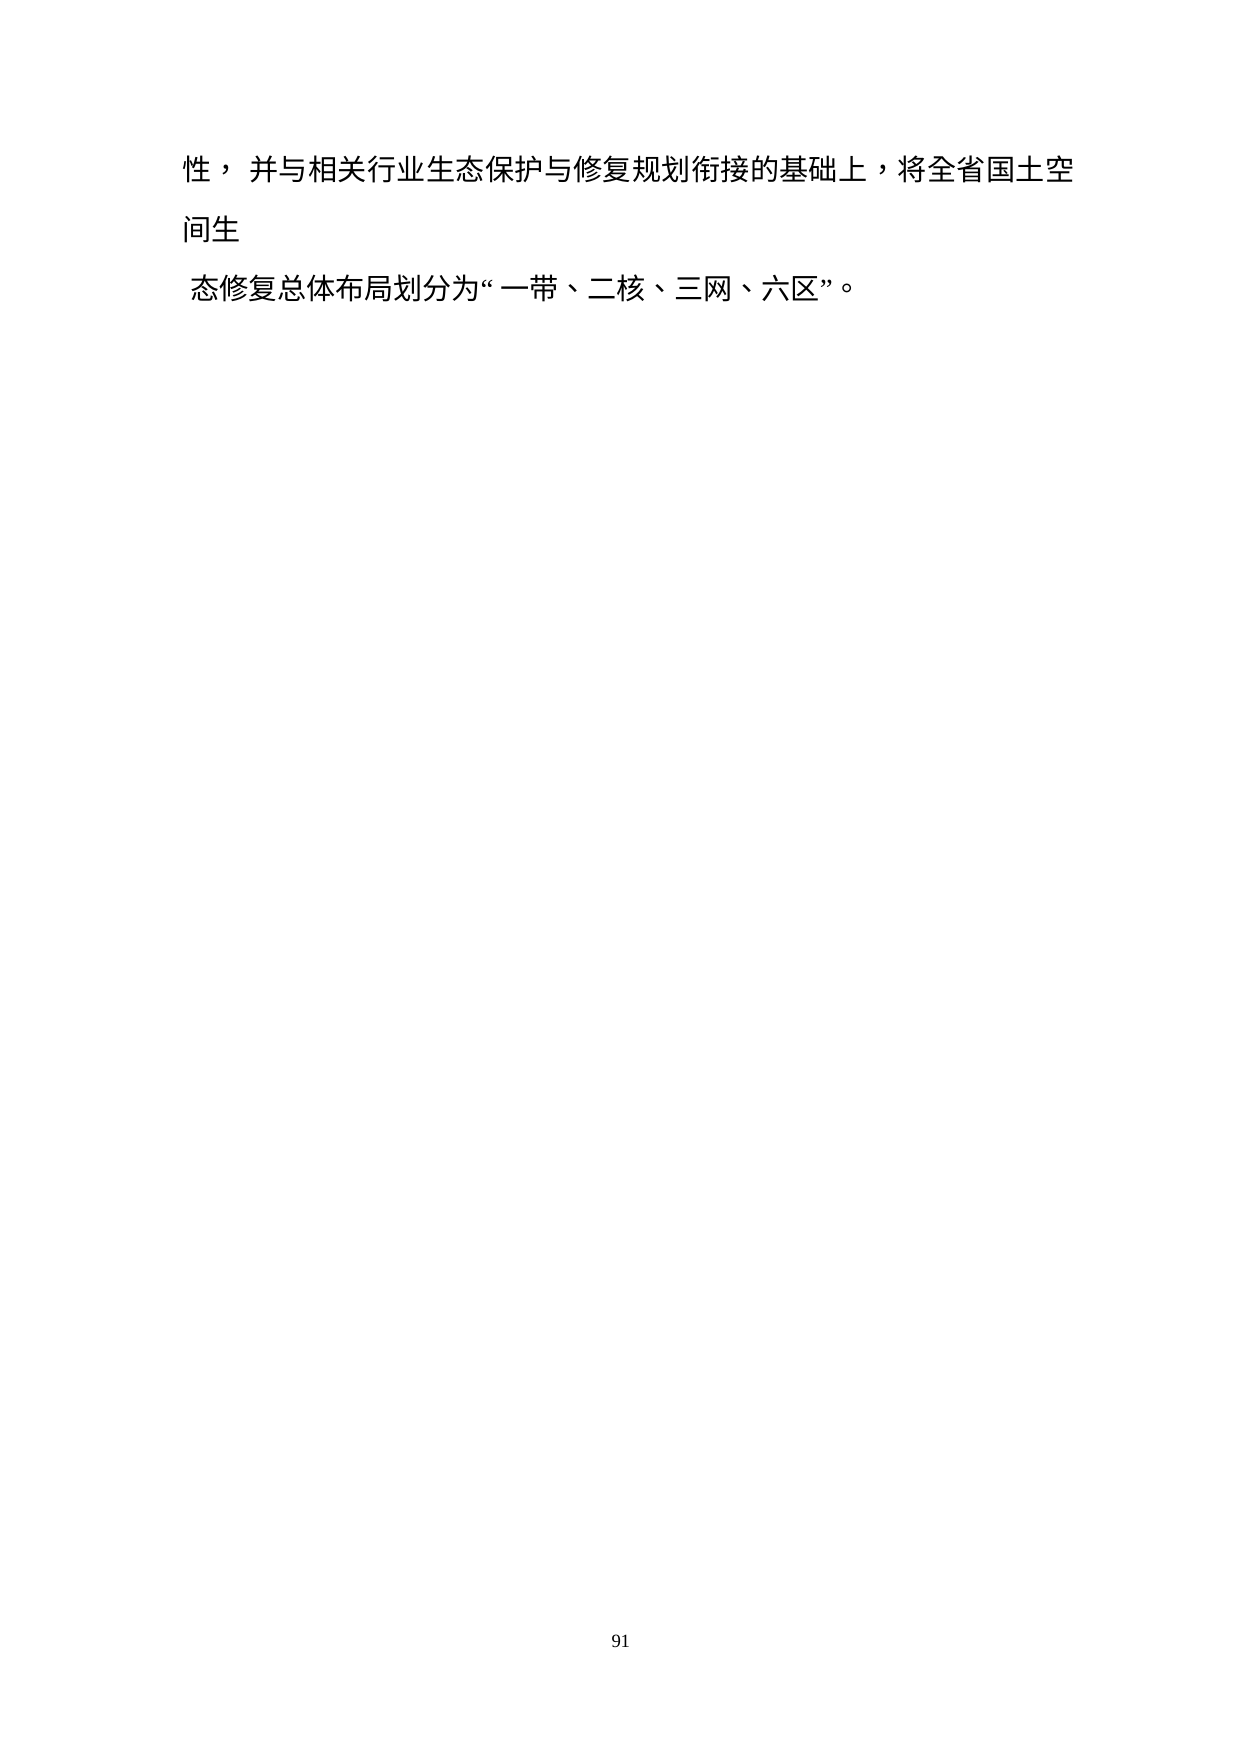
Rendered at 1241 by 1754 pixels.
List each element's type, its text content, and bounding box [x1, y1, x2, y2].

text 态修复总体布局划分为“ 一带、二核、三网、六区”。 [191, 270, 1077, 306]
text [182, 149, 1076, 249]
